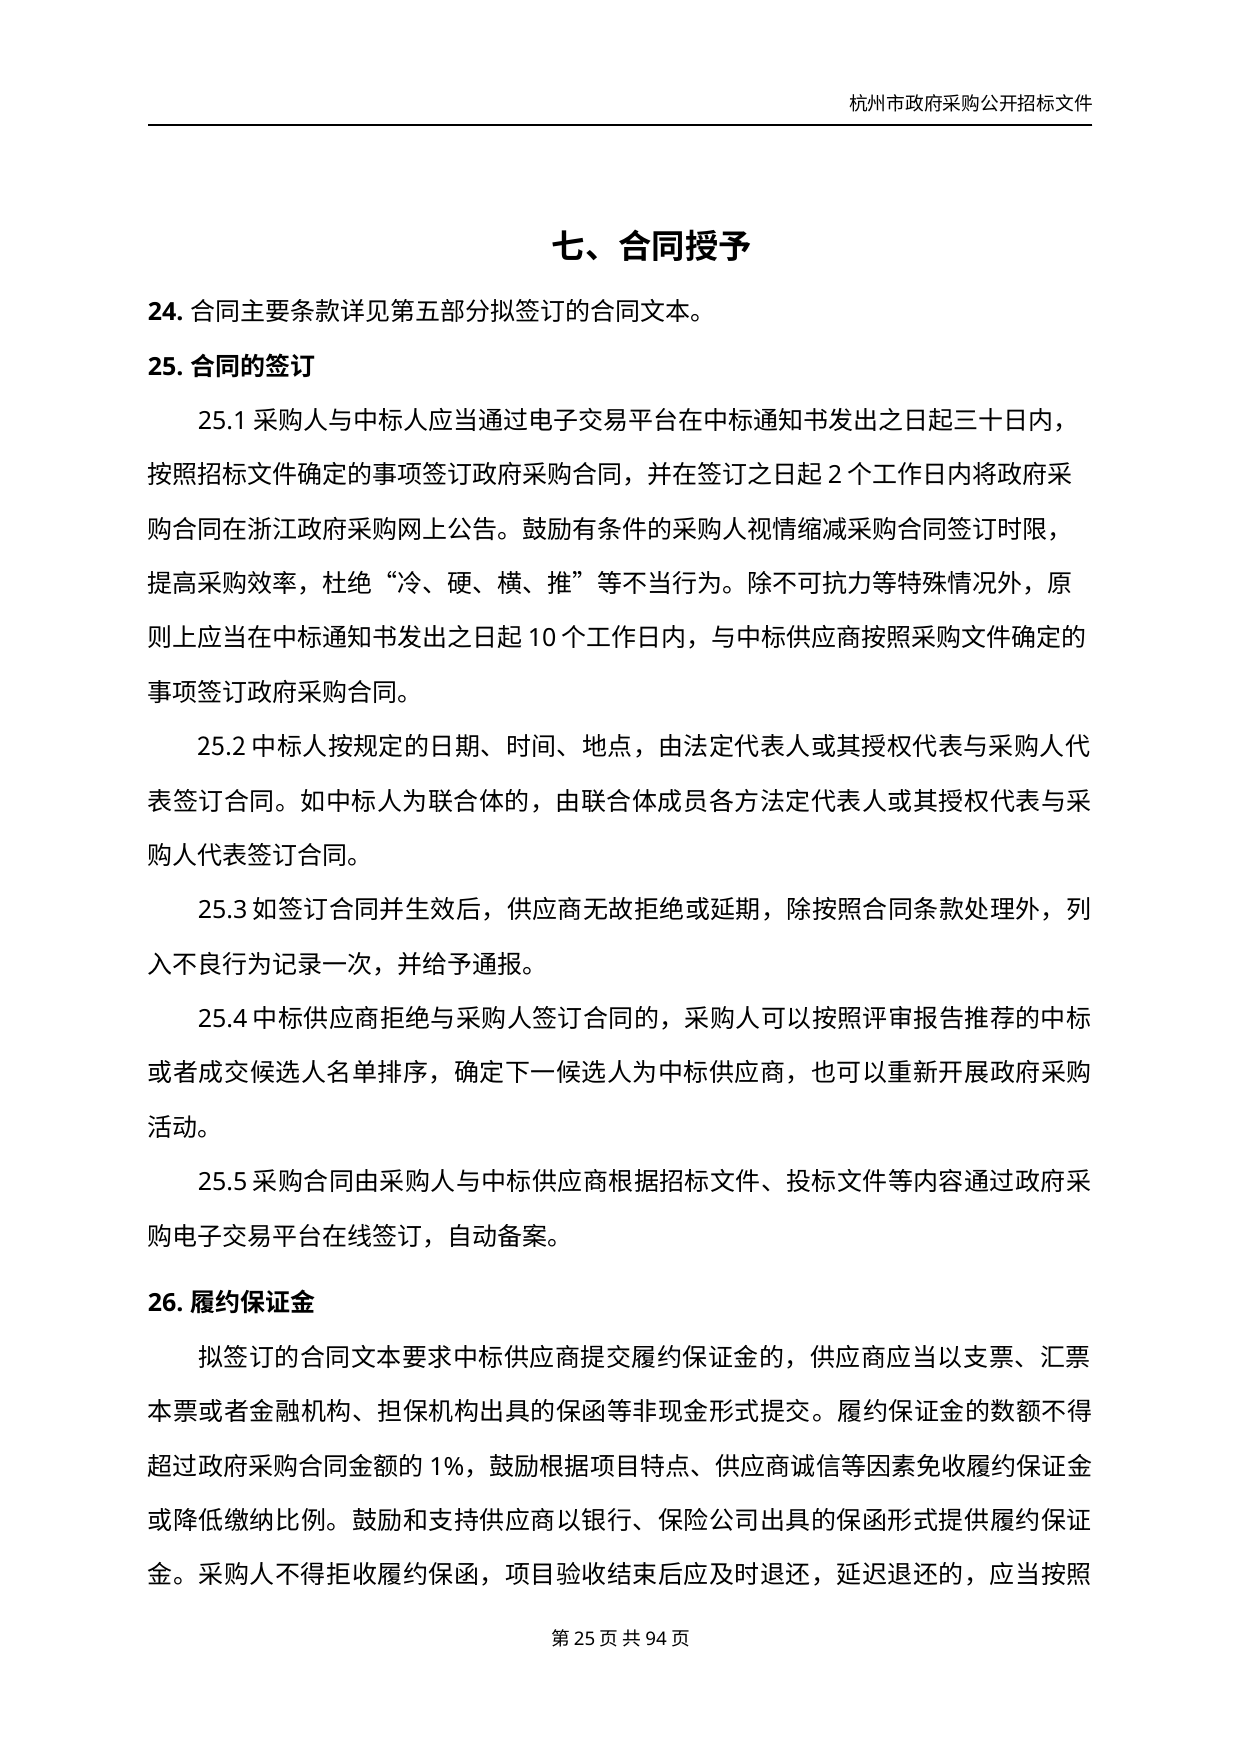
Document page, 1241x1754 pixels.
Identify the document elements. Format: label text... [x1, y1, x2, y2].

text 25. 合同的签订 [148, 346, 1092, 382]
text 24. 合同主要条款详见第五部分拟签订的合同文本。 [148, 292, 1092, 328]
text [148, 1337, 1092, 1591]
text 25.3如签订合同并生效后，供应商无故拒绝或延期，除按照合同条款处理外，列入不良行为记录一次，并给予通报。 [148, 890, 1092, 980]
text 25.5采购合同由采购人与中标供应商根据招标文件、投标文件等内容通过政府采购电子交易平台在线签订，自动备案。 [148, 1162, 1092, 1252]
text 25.4中标供应商拒绝与采购人签订合同的，采购人可以按照评审报告推荐的中标或者成交候选人名单排序，确定下一候选人为中标供应商，也可以重新开展政府采购活动。 [148, 998, 1092, 1143]
text 26. 履约保证金 [148, 1283, 1092, 1319]
text 七、合同授予 [160, 219, 1092, 268]
text 25.1 采购人与中标人应当通过电子交易平台在中标通知书发出之日起三十日内，按照招标文件确定的事项签订政府采购合同，并在签订之日起2个工作日内将政府采购合同在浙江政府采购网上公告。鼓励有条件的采购人视情缩减采购合同签订时限，提高采购效率，杜绝“冷、硬、横、推”等不当行为。除不可抗力等特殊情况外，原则上应当在中标通知书发出之日起10个工作日内，与中标供应商按照采购文件确定的事项签订政府采购合同。 [148, 400, 1092, 708]
text 25.2中标人按规定的日期、时间、地点，由法定代表人或其授权代表与采购人代表签订合同。如中标人为联合体的，由联合体成员各方法定代表人或其授权代表与采购人代表签订合同。 [148, 727, 1092, 872]
